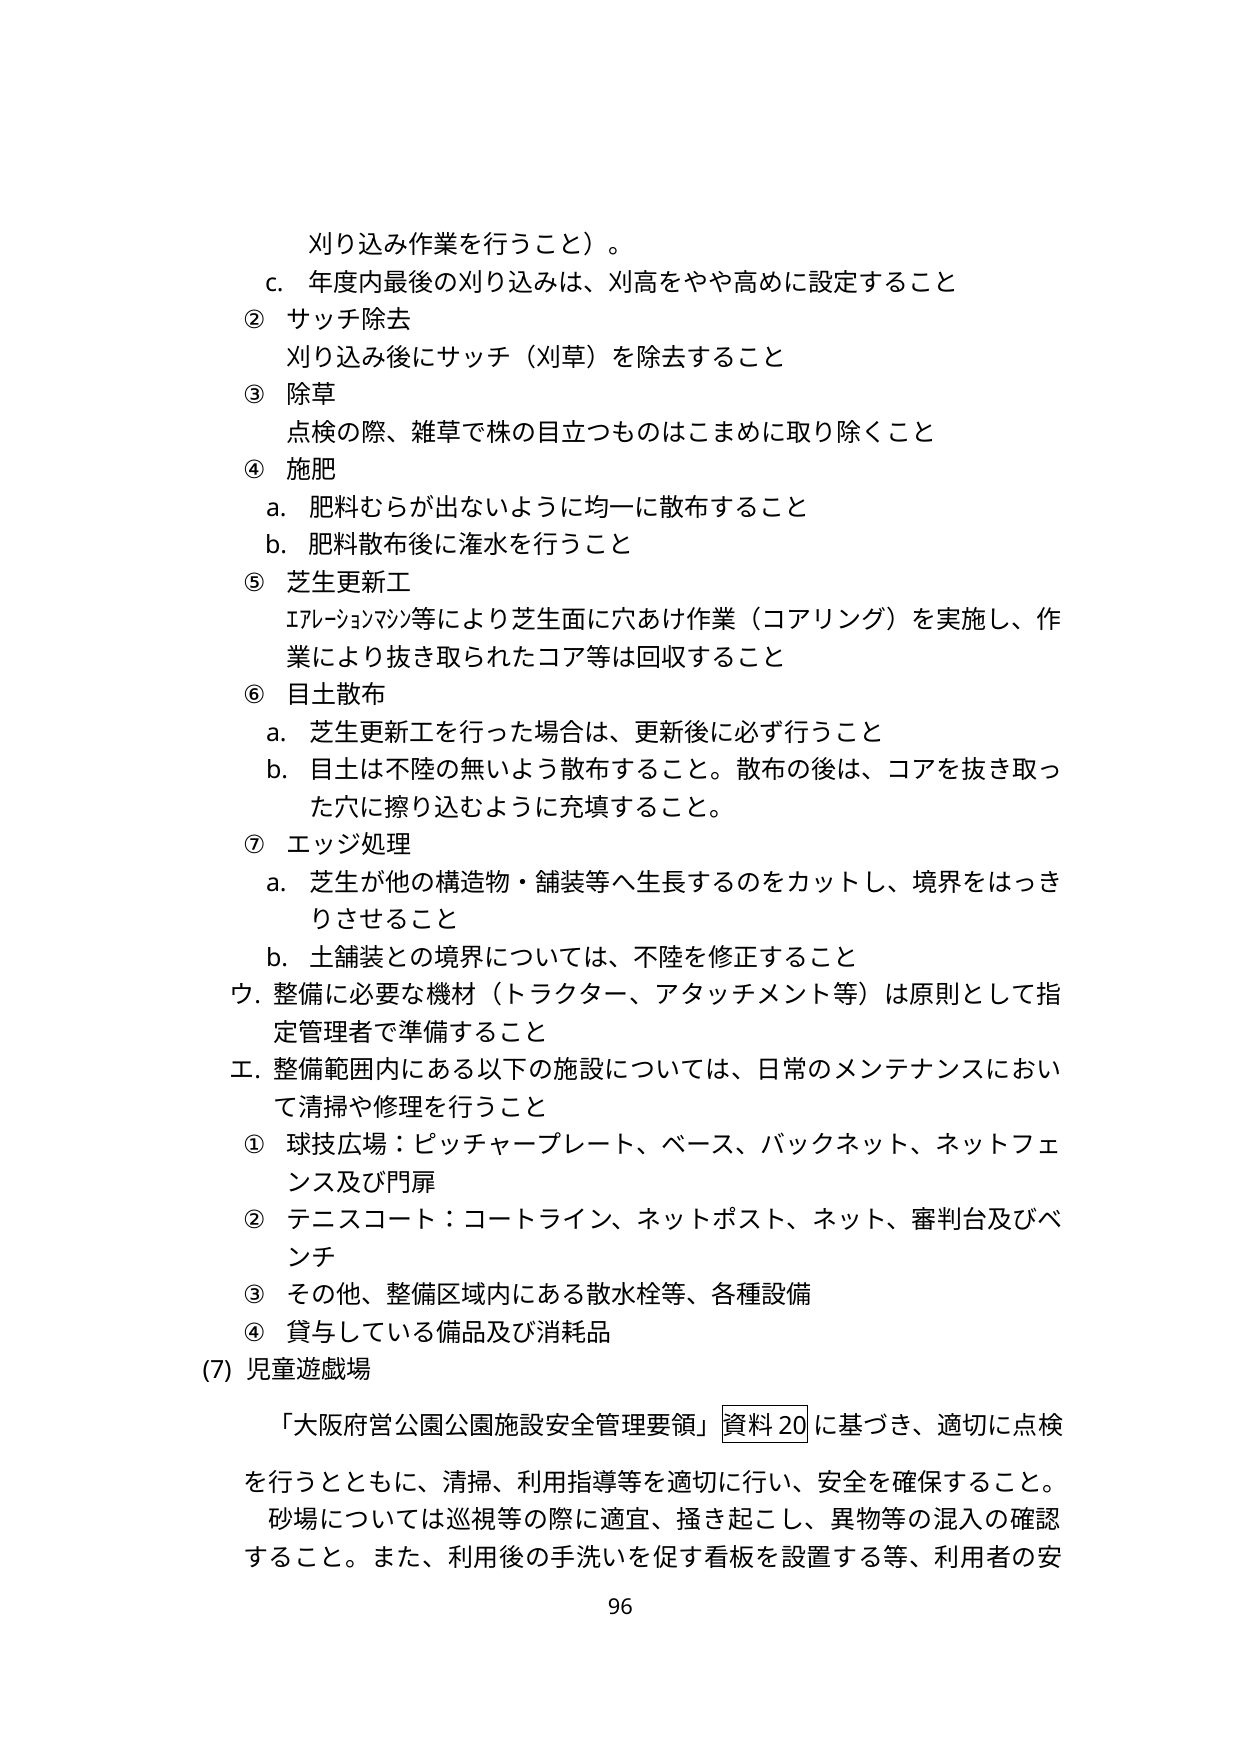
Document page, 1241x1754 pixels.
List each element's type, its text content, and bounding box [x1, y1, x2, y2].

list 肥料むらが出ないように均一に散布すること [266, 486, 1063, 524]
text 「大阪府営公園公園施設安全管理要領」資料20に基づき、適切に点検を行うとともに、清掃、利用指導等を適切に行い、安全を確保すること。 [243, 1386, 1063, 1499]
list 貸与している備品及び消耗品 [243, 1311, 1063, 1349]
list 芝生更新工を行った場合は、更新後に必ず行うこと [266, 711, 1063, 749]
list エッジ処理 [243, 824, 1063, 861]
list 芝生更新工 [243, 561, 1063, 599]
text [243, 1499, 1063, 1574]
text ｴｱﾚｰｼｮﾝﾏｼﾝ等により芝生面に穴あけ作業（コアリング）を実施し、作業により抜き取られたコア等は回収すること [287, 599, 1063, 674]
list 整備範囲内にある以下の施設については、日常のメンテナンスにおいて清掃や修理を行うこと [229, 1049, 1063, 1124]
list 肥料散布後に潅水を行うこと [265, 524, 1063, 561]
list その他、整備区域内にある散水栓等、各種設備 [243, 1274, 1063, 1311]
list 目土散布 [243, 674, 1063, 711]
list テニスコート：コートライン、ネットポスト、ネット、審判台及びベンチ [243, 1199, 1063, 1274]
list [265, 224, 1063, 261]
list 施肥 [243, 449, 1063, 486]
text 点検の際、雑草で株の目立つものはこまめに取り除くこと [287, 411, 1063, 449]
list サッチ除去 [243, 299, 1063, 336]
list 除草 [243, 374, 1063, 411]
list 整備に必要な機材（トラクター、アタッチメント等）は原則として指定管理者で準備すること [229, 974, 1063, 1049]
list 目土は不陸の無いよう散布すること。散布の後は、コアを抜き取った穴に擦り込むように充填すること。 [266, 749, 1063, 824]
list 年度内最後の刈り込みは、刈高をやや高めに設定すること [265, 261, 1063, 299]
list 児童遊戯場 [202, 1349, 1063, 1386]
text 刈り込み後にサッチ（刈草）を除去すること [287, 336, 1063, 374]
list 土舗装との境界については、不陸を修正すること [266, 936, 1063, 974]
list 球技広場：ピッチャープレート、ベース、バックネット、ネットフェンス及び門扉 [243, 1124, 1063, 1199]
list 芝生が他の構造物・舗装等へ生長するのをカットし、境界をはっきりさせること [266, 861, 1063, 936]
